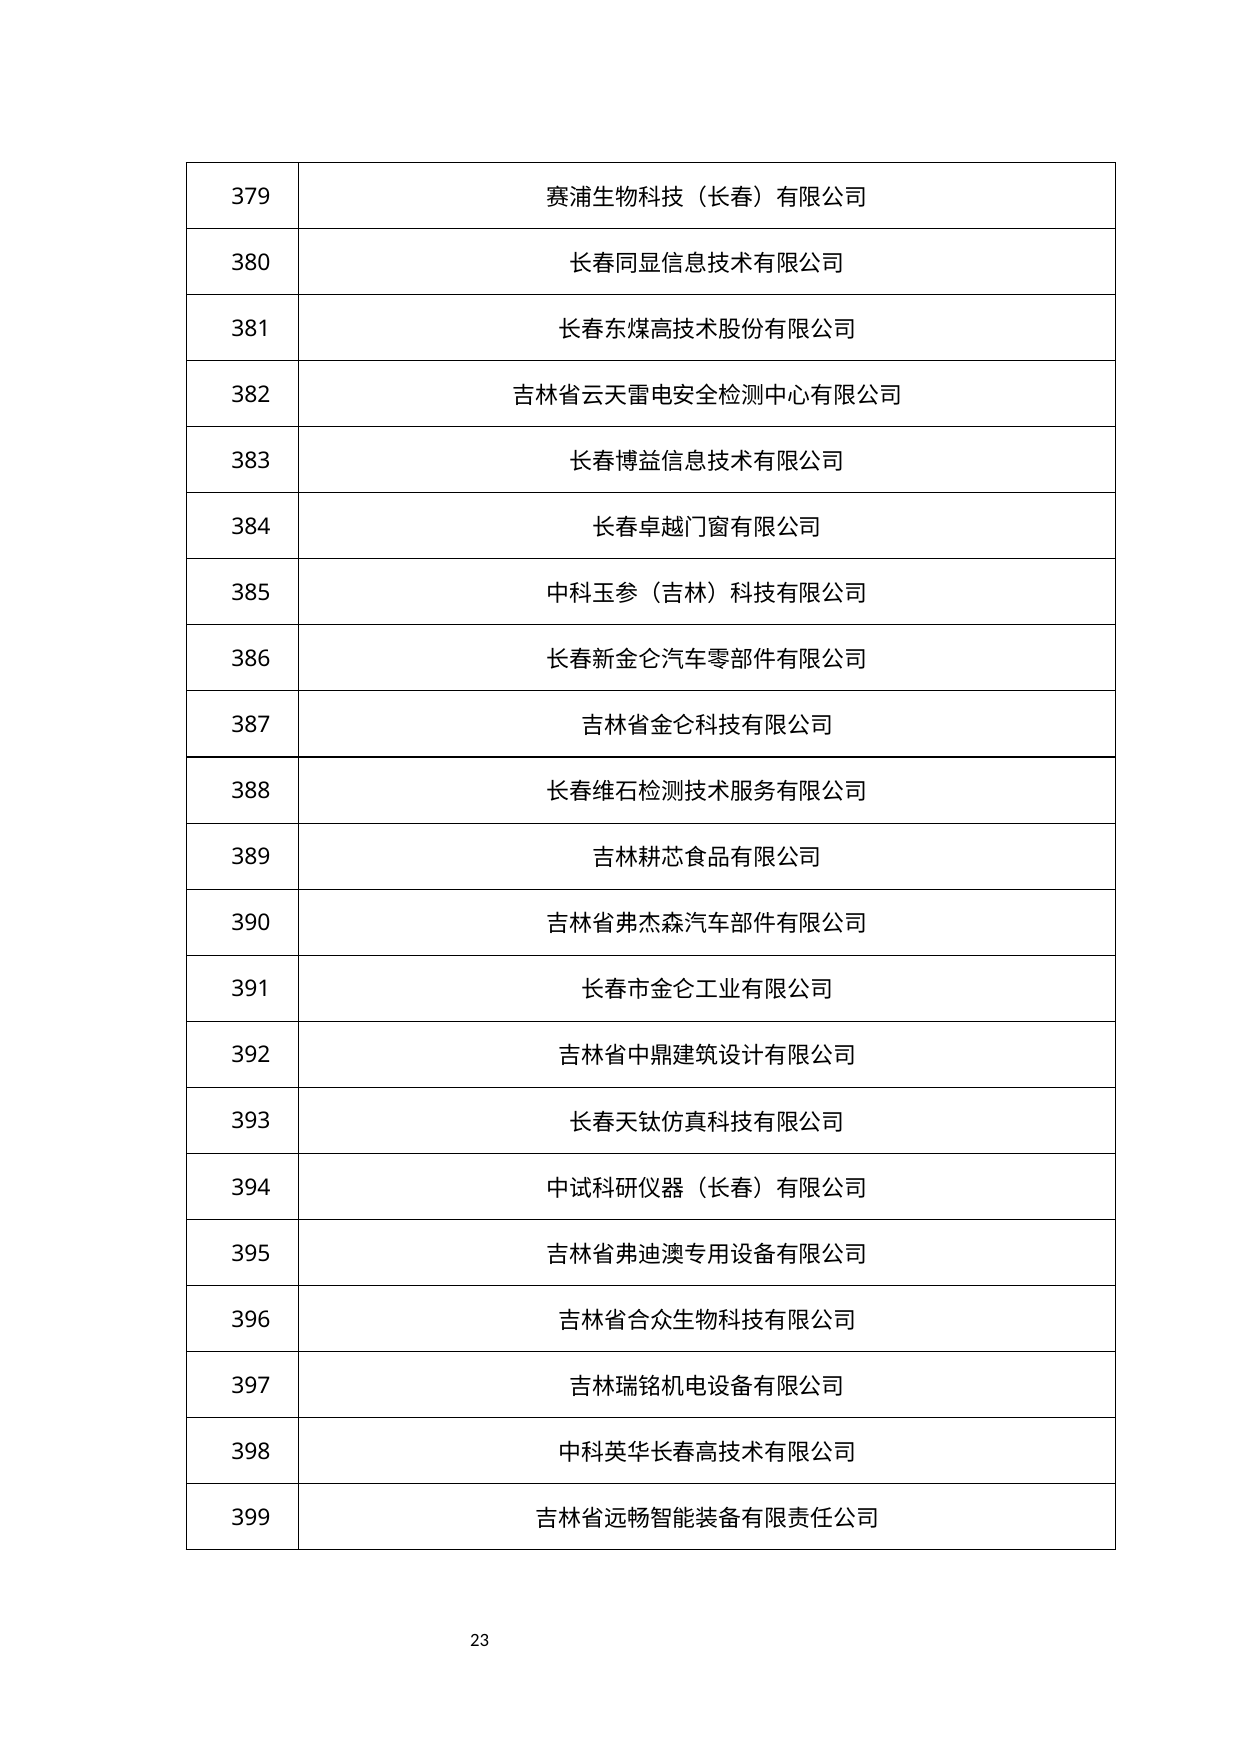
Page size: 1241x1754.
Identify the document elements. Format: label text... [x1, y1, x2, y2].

table_cell [187, 559, 298, 624]
table_cell 长春天钛仿真科技有限公司 [299, 1088, 1115, 1153]
table_cell [187, 1484, 298, 1549]
table_cell [187, 1154, 298, 1219]
table_cell 吉林省云天雷电安全检测中心有限公司 [299, 361, 1115, 426]
table_cell 吉林瑞铭机电设备有限公司 [299, 1352, 1115, 1417]
table_cell 长春博益信息技术有限公司 [299, 427, 1115, 492]
table_cell 长春市金仑工业有限公司 [299, 956, 1115, 1021]
table_cell 中科玉参（吉林）科技有限公司 [299, 559, 1115, 624]
table_cell 赛浦生物科技（长春）有限公司 [299, 163, 1115, 228]
table_cell 吉林省金仑科技有限公司 [299, 691, 1115, 756]
table_cell 长春维石检测技术服务有限公司 [299, 758, 1115, 822]
table_cell 吉林省弗杰森汽车部件有限公司 [299, 890, 1115, 954]
table_cell [187, 890, 298, 954]
table_cell 吉林省中鼎建筑设计有限公司 [299, 1022, 1115, 1087]
table_cell [187, 1022, 298, 1087]
table_cell [187, 1286, 298, 1351]
table_cell 中科英华长春高技术有限公司 [299, 1418, 1115, 1483]
table_cell [187, 691, 298, 756]
table_cell [187, 361, 298, 426]
table_cell [187, 824, 298, 888]
table_cell [187, 163, 298, 228]
table_cell [187, 758, 298, 822]
table_cell 吉林省合众生物科技有限公司 [299, 1286, 1115, 1351]
table_cell 长春东煤高技术股份有限公司 [299, 295, 1115, 360]
table_cell 吉林省弗迪澳专用设备有限公司 [299, 1220, 1115, 1285]
table_cell [187, 493, 298, 558]
table_cell [187, 1088, 298, 1153]
table_cell [187, 956, 298, 1021]
table_cell 吉林省远畅智能装备有限责任公司 [299, 1484, 1115, 1549]
table_cell [187, 1352, 298, 1417]
table_cell [187, 427, 298, 492]
table_cell [187, 295, 298, 360]
table_cell [187, 229, 298, 294]
table_cell 长春同显信息技术有限公司 [299, 229, 1115, 294]
table_cell [187, 1220, 298, 1285]
table_cell 长春卓越门窗有限公司 [299, 493, 1115, 558]
table_cell 吉林耕芯食品有限公司 [299, 824, 1115, 888]
table_cell [187, 1418, 298, 1483]
table_cell 中试科研仪器（长春）有限公司 [299, 1154, 1115, 1219]
table_cell 长春新金仑汽车零部件有限公司 [299, 625, 1115, 690]
table_cell [187, 625, 298, 690]
